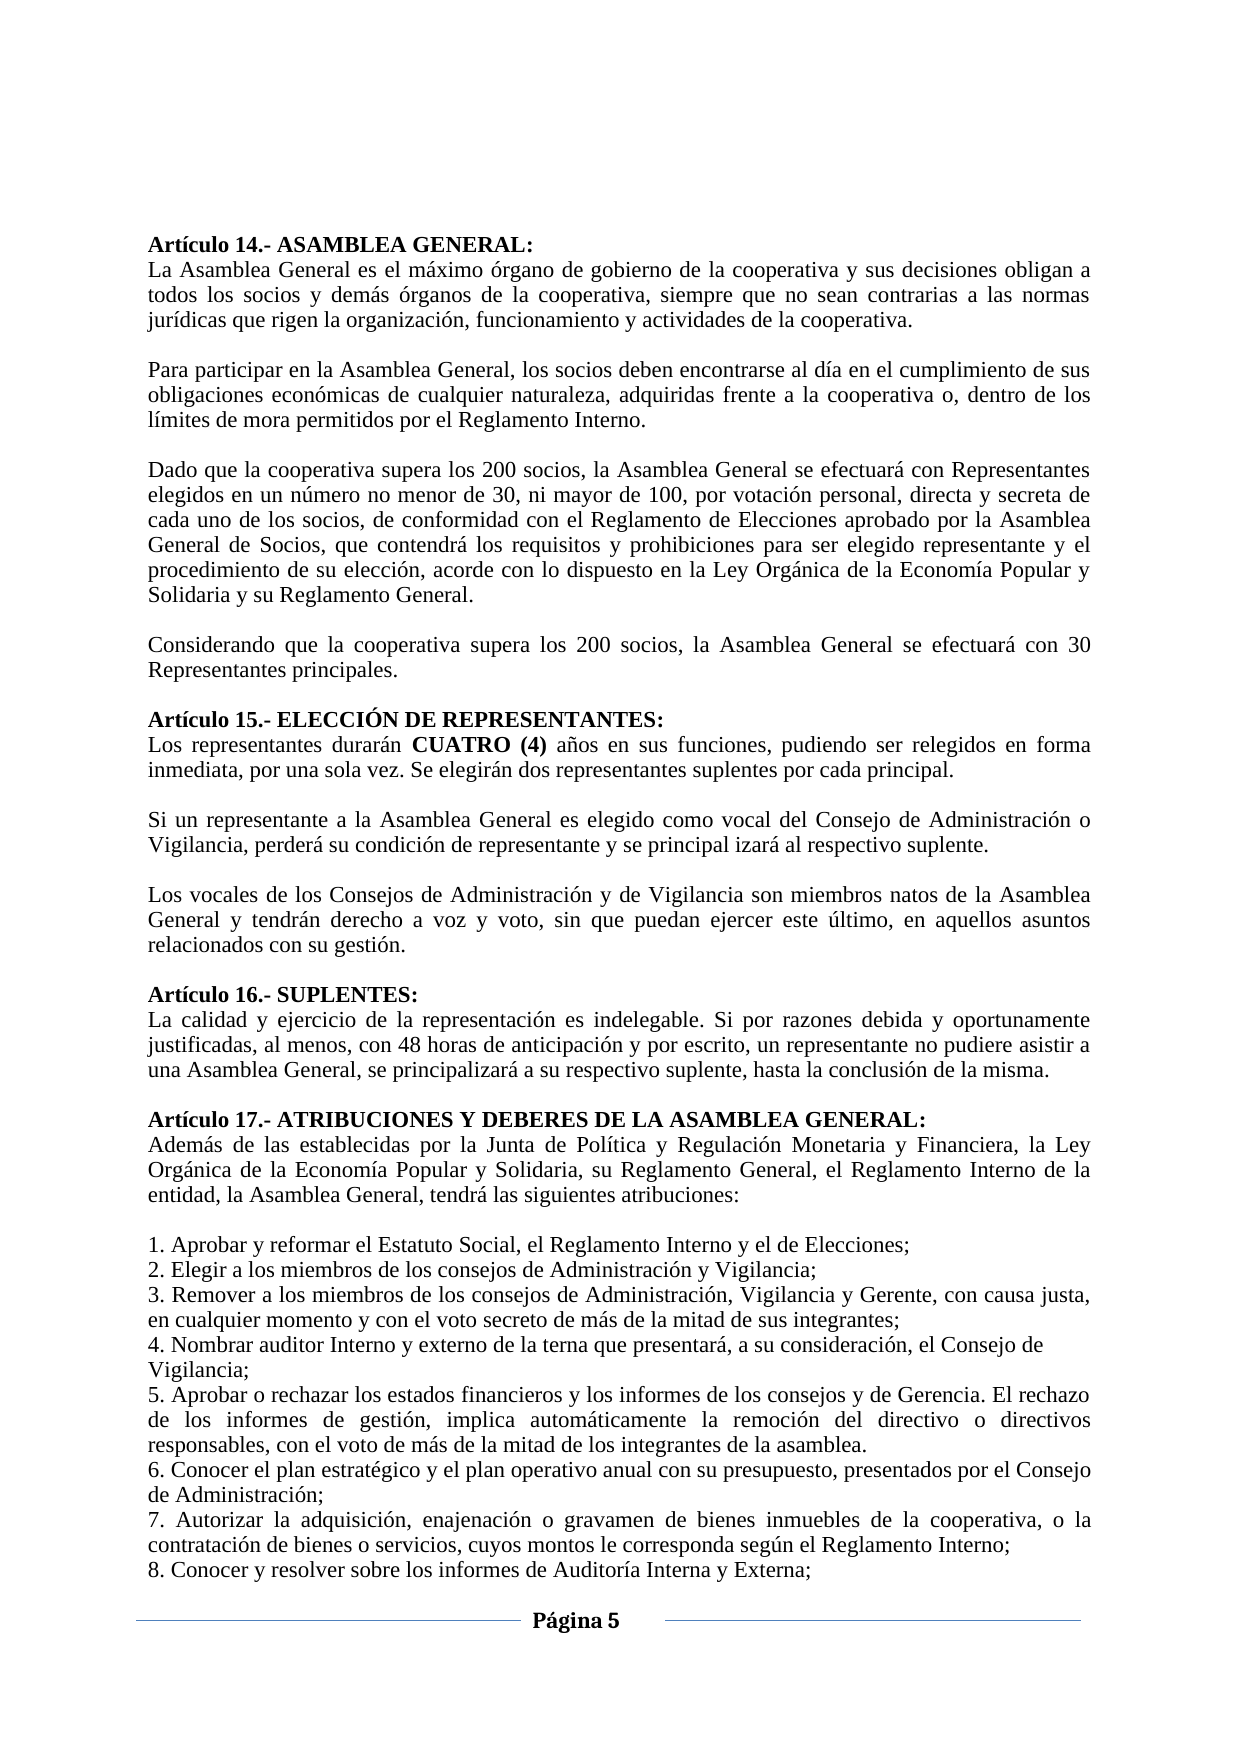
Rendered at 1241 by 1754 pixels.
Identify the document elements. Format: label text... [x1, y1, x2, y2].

text La calidad y ejercicio de la representación es indelegable. Si por razones debida y oportunamente justificadas, al menos, con 48 horas de anticipación y por escrito, un representante no pudiere asistir a una Asamblea General, se principalizará a su respectivo suplente, hasta la conclusión de la misma. [148, 1008, 1092, 1083]
text 3. Remover a los miembros de los consejos de Administración, Vigilancia y Gerente, con causa justa, en cualquier momento y con el voto secreto de más de la mitad de sus integrantes; [148, 1283, 1092, 1333]
text 7. Autorizar la adquisición, enajenación o gravamen de bienes inmuebles de la cooperativa, o la contratación de bienes o servicios, cuyos montos le corresponda según el Reglamento Interno; [148, 1508, 1092, 1558]
subtitle Artículo 16.- SUPLENTES: [148, 983, 1092, 1008]
subtitle Artículo 17.- ATRIBUCIONES Y DEBERES DE LA ASAMBLEA GENERAL: [148, 1108, 1092, 1133]
text 1. Aprobar y reformar el Estatuto Social, el Reglamento Interno y el de Elecciones; [148, 1233, 1092, 1258]
text Los vocales de los Consejos de Administración y de Vigilancia son miembros natos de la Asamblea General y tendrán derecho a voz y voto, sin que puedan ejercer este último, en aquellos asuntos relacionados con su gestión. [148, 883, 1092, 958]
text Para participar en la Asamblea General, los socios deben encontrarse al día en el cumplimiento de sus obligaciones económicas de cualquier naturaleza, adquiridas frente a la cooperativa o, dentro de los límites de mora permitidos por el Reglamento Interno. [148, 358, 1092, 433]
text Considerando que la cooperativa supera los 200 socios, la Asamblea General se efectuará con 30 Representantes principales. [148, 633, 1092, 683]
text La Asamblea General es el máximo órgano de gobierno de la cooperativa y sus decisiones obligan a todos los socios y demás órganos de la cooperativa, siempre que no sean contrarias a las normas jurídicas que rigen la organización, funcionamiento y actividades de la cooperativa. [148, 258, 1092, 333]
text 4. Nombrar auditor Interno y externo de la terna que presentará, a su consideración, el Consejo de [148, 1333, 1092, 1358]
subtitle Artículo 15.- ELECCIÓN DE REPRESENTANTES: [148, 708, 1092, 733]
text Si un representante a la Asamblea General es elegido como vocal del Consejo de Administración o Vigilancia, perderá su condición de representante y se principal izará al respectivo suplente. [148, 808, 1092, 858]
text 6. Conocer el plan estratégico y el plan operativo anual con su presupuesto, presentados por el Consejo de Administración; [148, 1458, 1092, 1508]
text Vigilancia; [148, 1358, 1092, 1383]
text Además de las establecidas por la Junta de Política y Regulación Monetaria y Financiera, la Ley Orgánica de la Economía Popular y Solidaria, su Reglamento General, el Reglamento Interno de la entidad, la Asamblea General, tendrá las siguientes atribuciones: [148, 1133, 1092, 1208]
subtitle Artículo 14.- ASAMBLEA GENERAL: [148, 233, 1092, 258]
text 8. Conocer y resolver sobre los informes de Auditoría Interna y Externa; [148, 1558, 1092, 1583]
text Dado que la cooperativa supera los 200 socios, la Asamblea General se efectuará con Representantes elegidos en un número no menor de 30, ni mayor de 100, por votación personal, directa y secreta de cada uno de los socios, de conformidad con el Reglamento de Elecciones aprobado por la Asamblea General de Socios, que contendrá los requisitos y prohibiciones para ser elegido representante y el procedimiento de su elección, acorde con lo dispuesto en la Ley Orgánica de la Economía Popular y Solidaria y su Reglamento General. [148, 458, 1092, 608]
text 5. Aprobar o rechazar los estados financieros y los informes de los consejos y de Gerencia. El rechazo de los informes de gestión, implica automáticamente la remoción del directivo o directivos responsables, con el voto de más de la mitad de los integrantes de la asamblea. [148, 1383, 1092, 1458]
text 2. Elegir a los miembros de los consejos de Administración y Vigilancia; [148, 1258, 1092, 1283]
text Los representantes durarán CUATRO (4) años en sus funciones, pudiendo ser relegidos en forma inmediata, por una sola vez. Se elegirán dos representantes suplentes por cada principal. [148, 733, 1092, 783]
